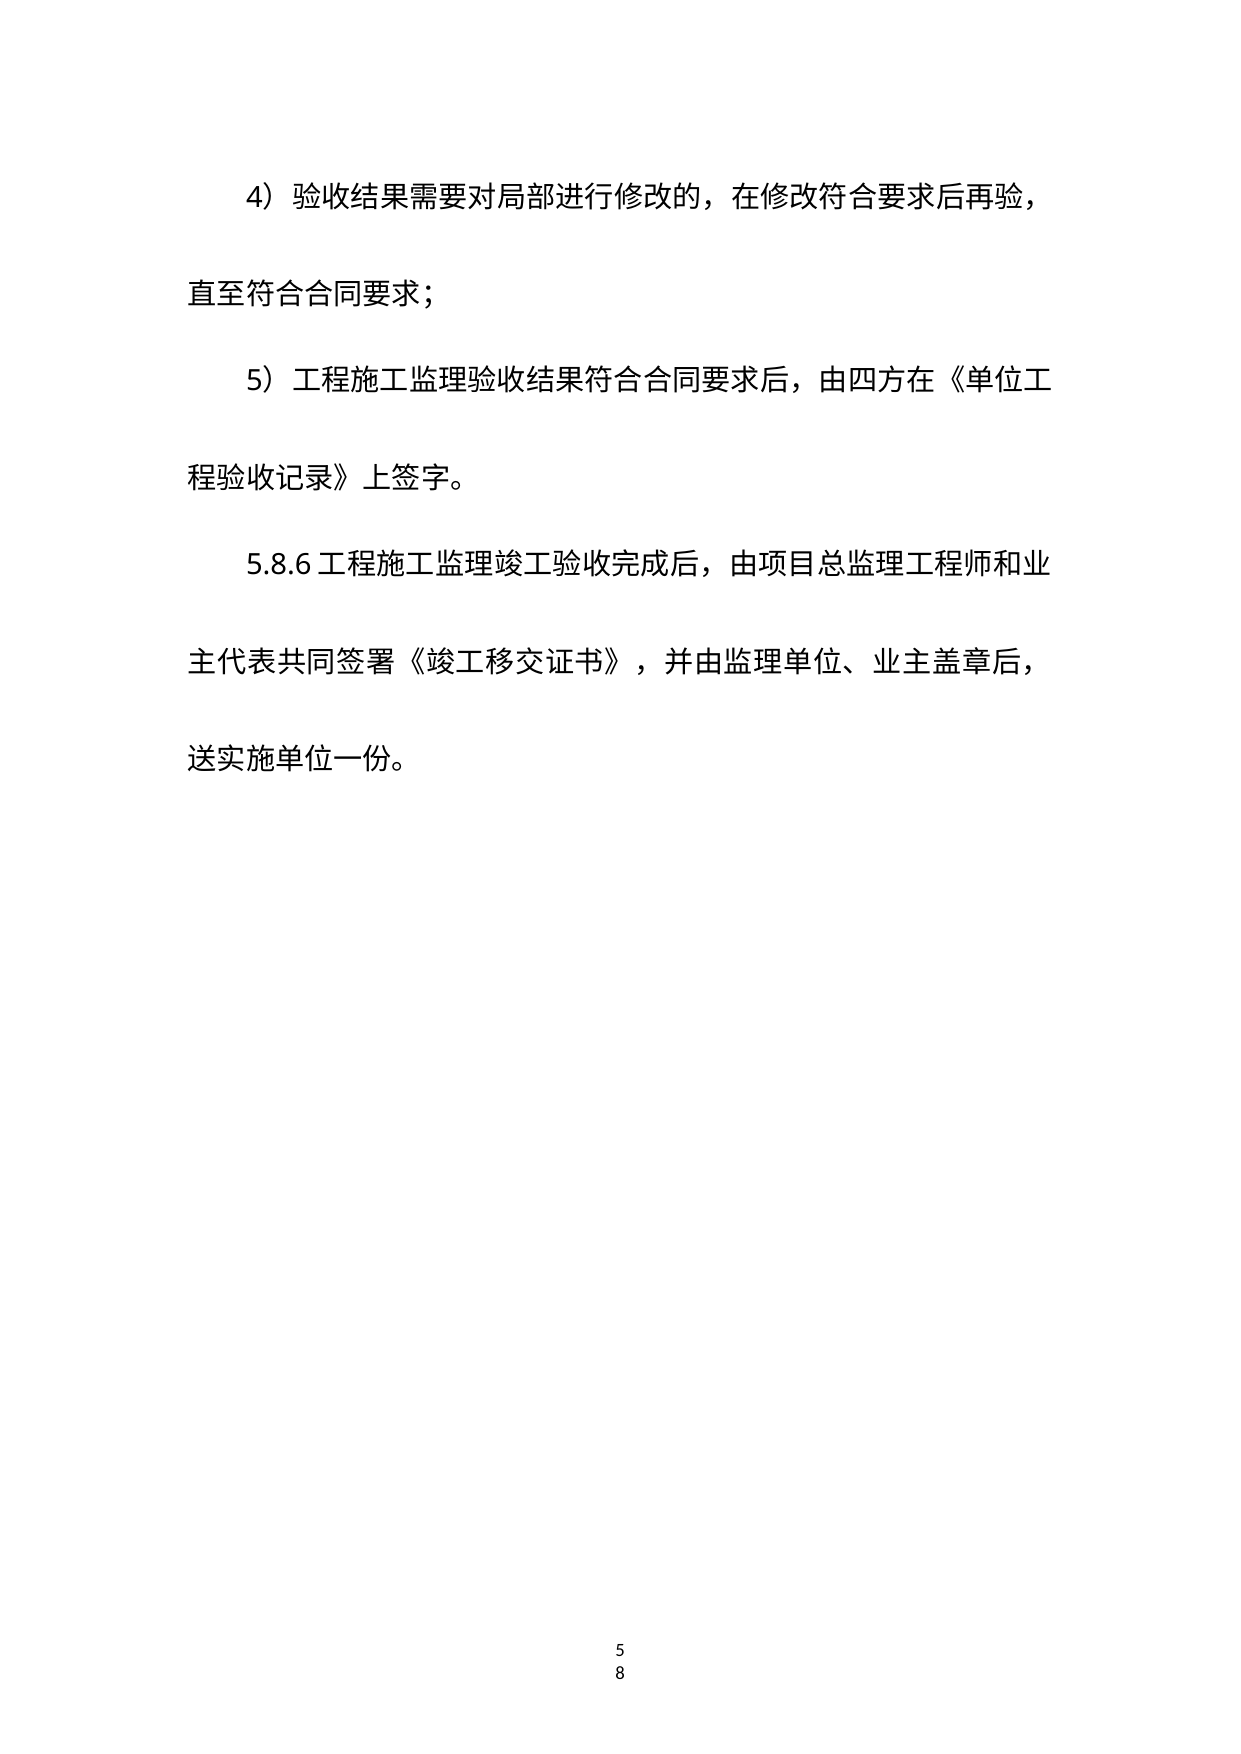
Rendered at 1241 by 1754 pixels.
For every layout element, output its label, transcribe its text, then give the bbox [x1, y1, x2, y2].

text 5）工程施工监理验收结果符合合同要求后，由四方在《单位工程验收记录》上签字。 [187, 346, 1053, 508]
text 4）验收结果需要对局部进行修改的，在修改符合要求后再验，直至符合合同要求； [187, 162, 1053, 324]
text 5.8.6工程施工监理竣工验收完成后，由项目总监理工程师和业主代表共同签署《竣工移交证书》，并由监理单位、业主盖章后，送实施单位一份。 [187, 529, 1053, 789]
